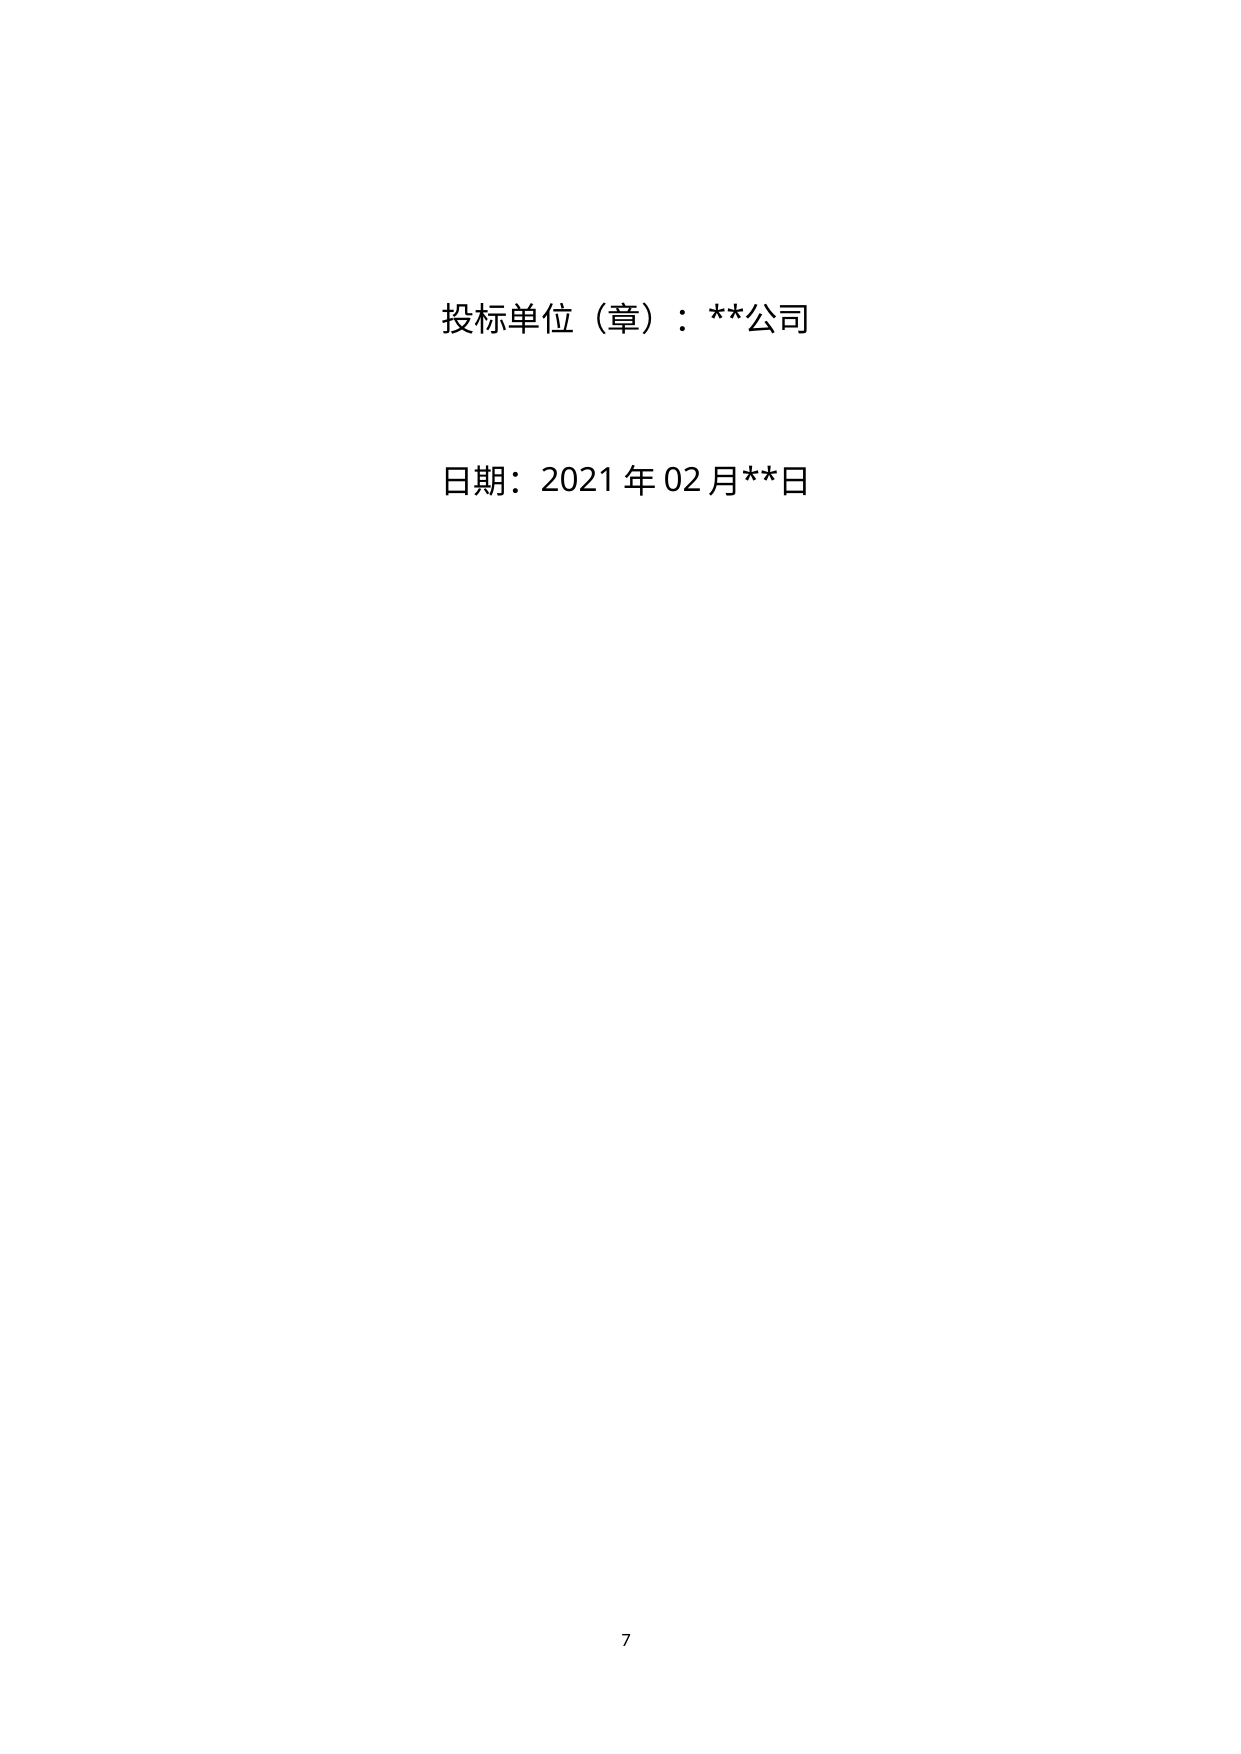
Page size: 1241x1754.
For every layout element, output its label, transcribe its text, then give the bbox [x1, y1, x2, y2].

text 日期：2021年02月**日 [130, 446, 1122, 511]
text 投标单位（章）：**公司 [130, 284, 1122, 349]
